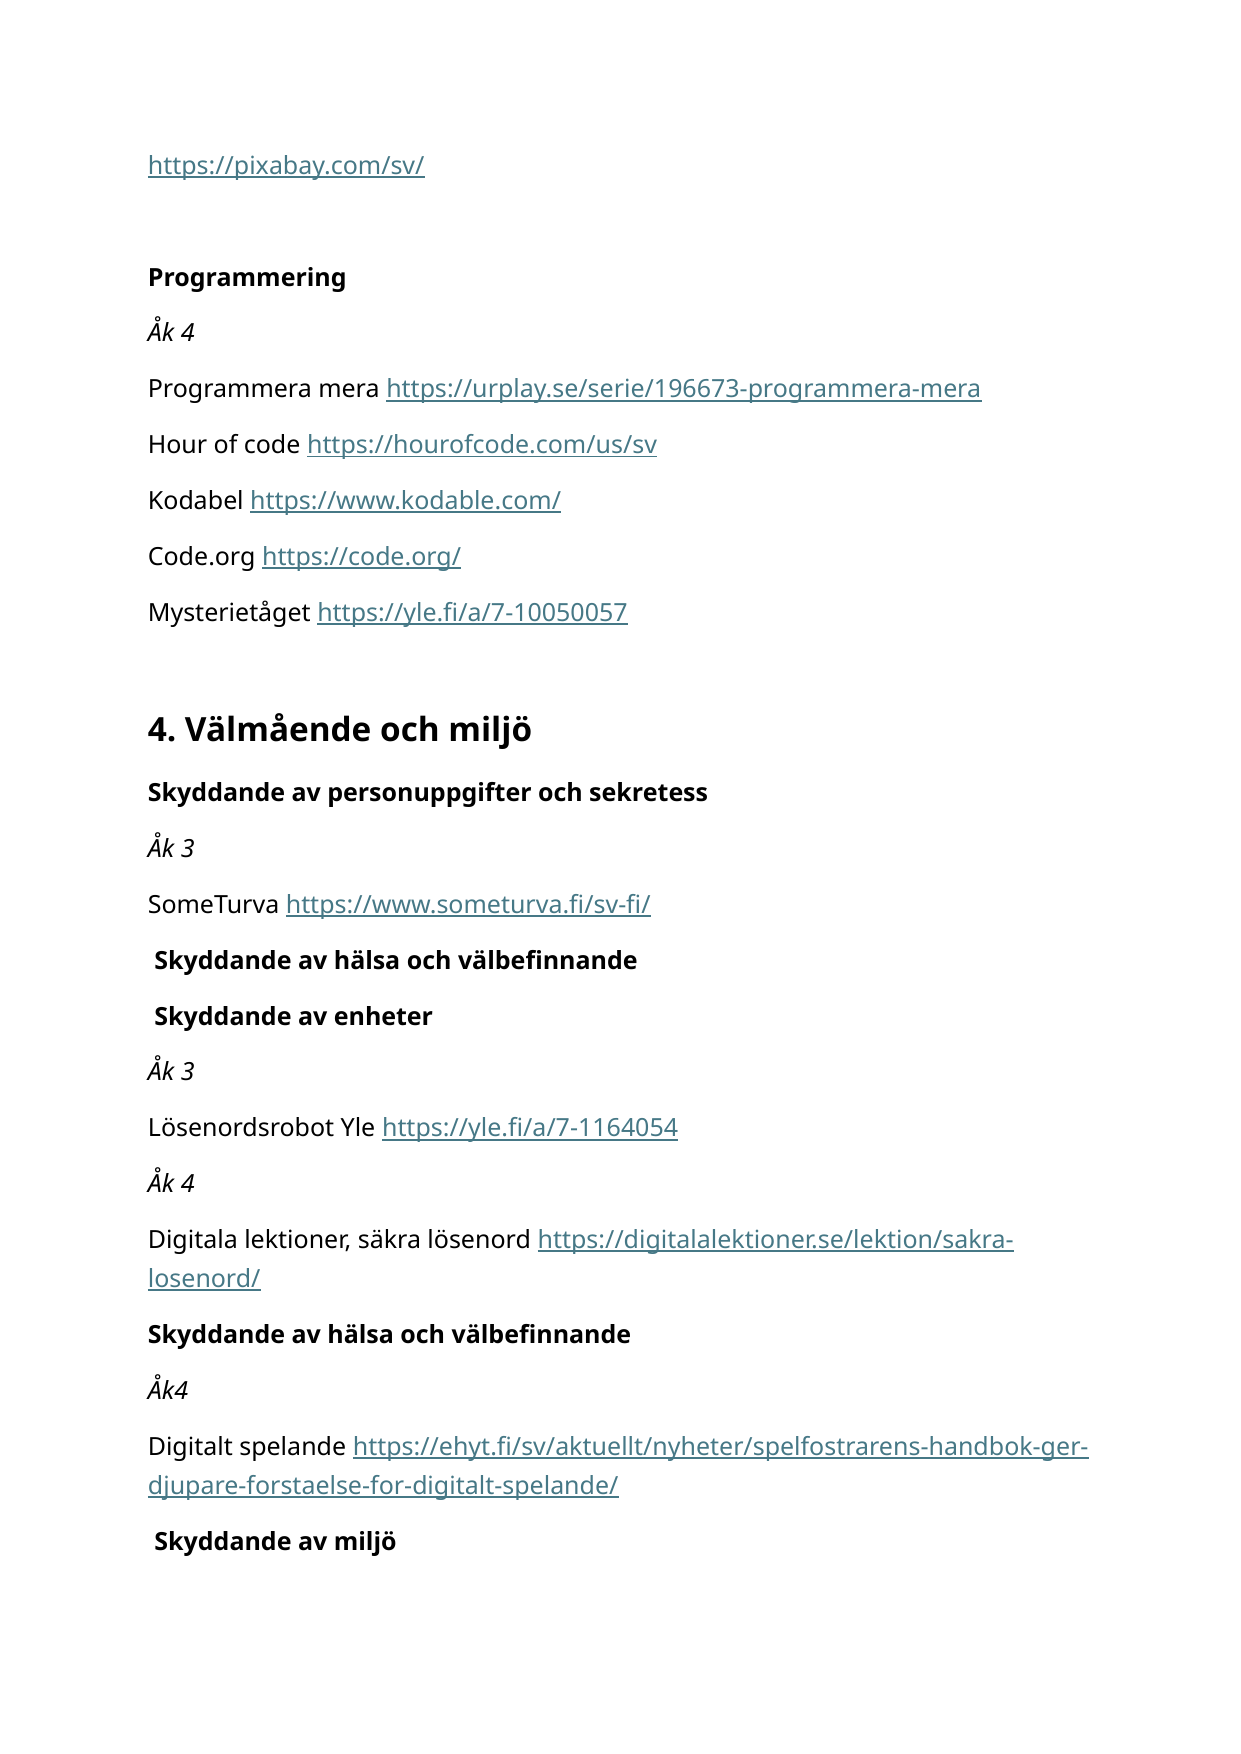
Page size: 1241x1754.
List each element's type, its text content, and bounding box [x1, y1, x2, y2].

text Skyddande av personuppgifter och sekretess [148, 775, 1093, 809]
text Skyddande av miljö [148, 1523, 1093, 1557]
text Åk4 [148, 1372, 1093, 1406]
text Åk 4 [148, 315, 1093, 349]
text Lösenordsrobot Yle https://yle.fi/a/7-1164054 [148, 1110, 1093, 1144]
text Skyddande av hälsa och välbefinnande [148, 942, 1093, 976]
text https://pixabay.com/sv/ [148, 148, 1093, 182]
text Programmering [148, 259, 1093, 293]
text Åk 3 [148, 1054, 1093, 1088]
text Digitalt spelande https://ehyt.fi/sv/aktuellt/nyheter/spelfostrarens-handbok-ger-djupare-forstaelse-for-digitalt-spelande/ [148, 1428, 1093, 1501]
text Åk 4 [148, 1166, 1093, 1200]
text Code.org https://code.org/ [148, 538, 1093, 572]
text Skyddande av hälsa och välbefinnande [148, 1316, 1093, 1351]
text 4. Välmående och miljö [148, 706, 1093, 751]
text Skyddande av enheter [148, 998, 1093, 1032]
text Åk 3 [148, 831, 1093, 865]
text Digitala lektioner, säkra lösenord https://digitalalektioner.se/lektion/sakra-losenord/ [148, 1221, 1093, 1295]
text Hour of code https://hourofcode.com/us/sv [148, 427, 1093, 461]
text Mysterietåget https://yle.fi/a/7-10050057 [148, 594, 1093, 628]
text SomeTurva https://www.someturva.fi/sv-fi/ [148, 886, 1093, 921]
text Kodabel https://www.kodable.com/ [148, 483, 1093, 517]
text Programmera mera https://urplay.se/serie/196673-programmera-mera [148, 371, 1093, 405]
